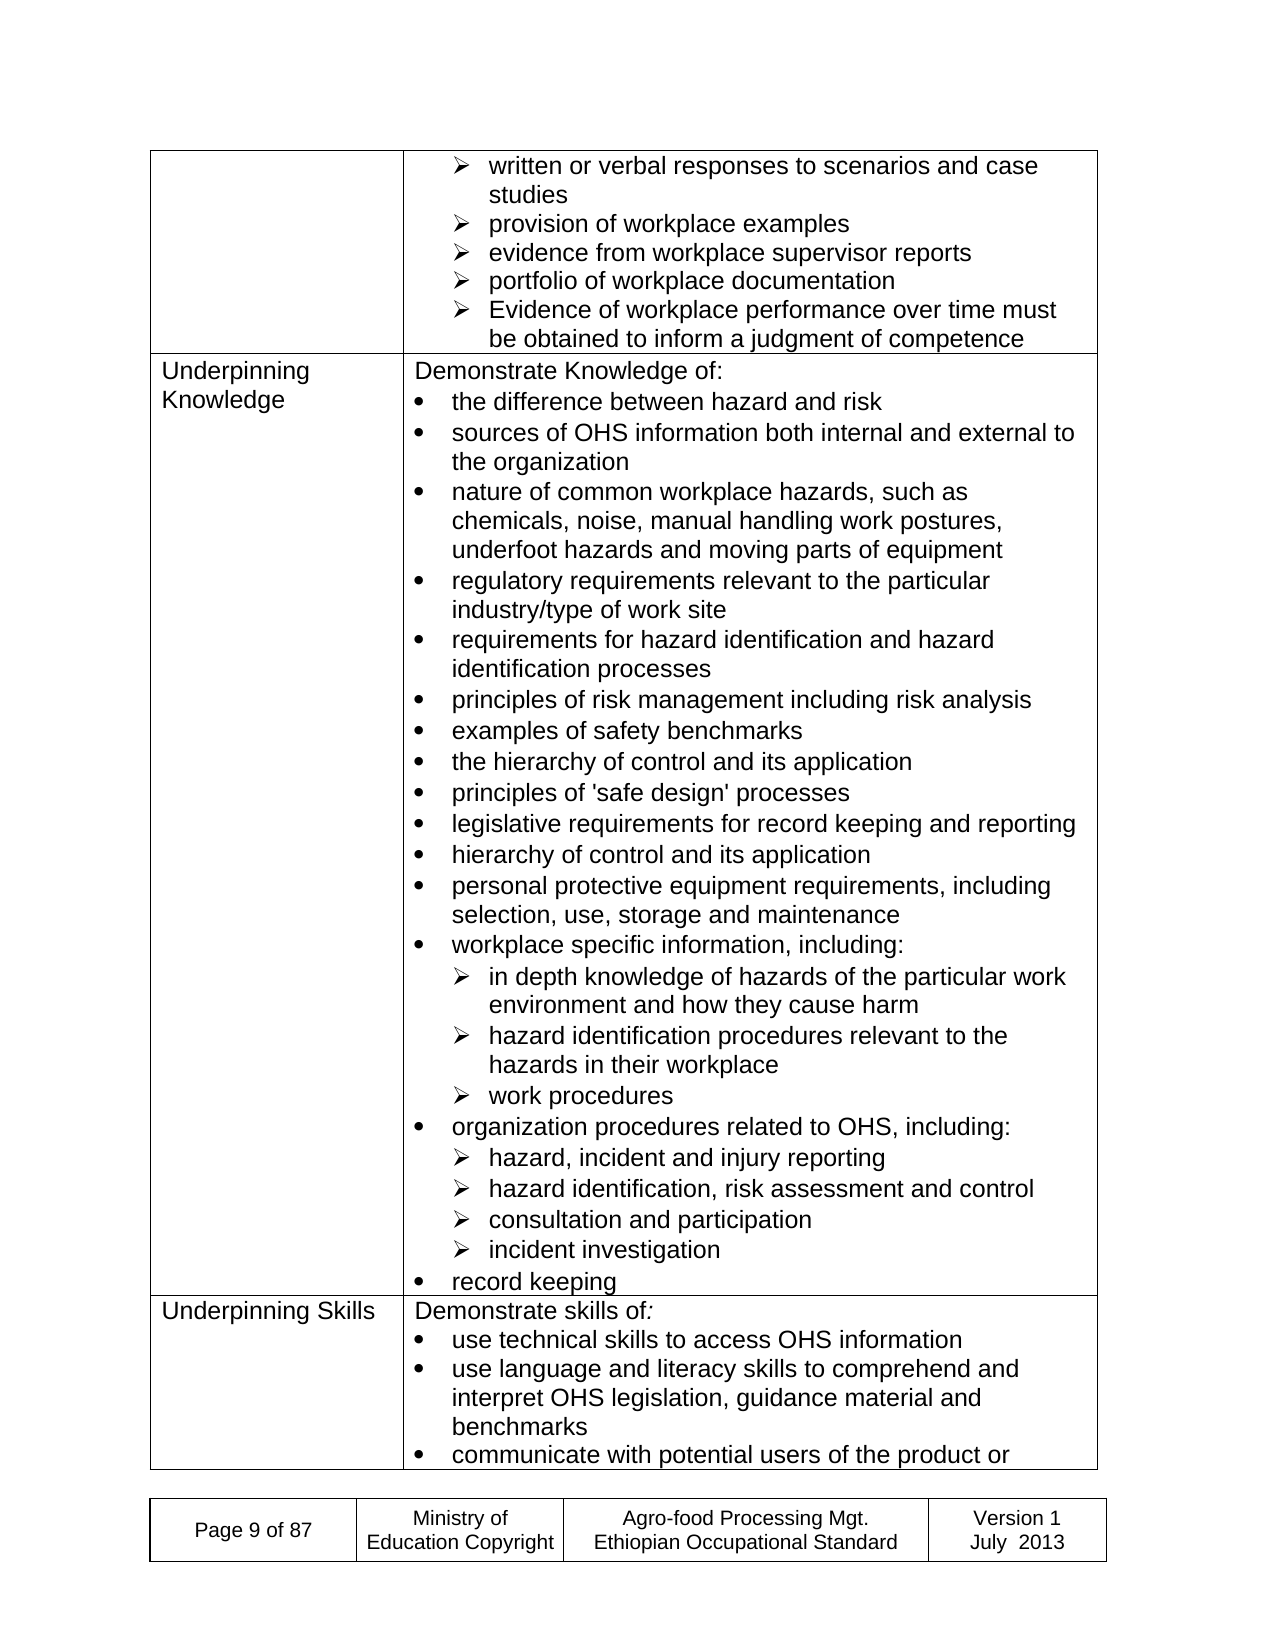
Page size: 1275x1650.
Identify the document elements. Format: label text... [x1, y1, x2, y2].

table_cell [404, 151, 1097, 353]
table_cell Underpinning Knowledge [151, 354, 403, 1295]
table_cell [404, 1296, 1097, 1469]
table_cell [151, 151, 403, 353]
table_cell Demonstrate Knowledge of: the difference between hazard and risk sources of OHS information both internal and external to the organization nature of common workplace hazards, such as chemicals, noise, manual handling work postures, underfoot hazards and moving parts of equipment regulatory requirements relevant to the particular industry/type of work site requirements for hazard identification and hazard identification processes principles of risk management including risk analysis examples of safety benchmarks the hierarchy of control and its application principles of 'safe design' processes legislative requirements for record keeping and reporting hierarchy of control and its application personal protective equipment requirements, including selection, use, storage and maintenance workplace specific information, including: in depth knowledge of hazards of the particular work environment and how they cause harm hazard identification procedures relevant to the hazards in their workplace work procedures organization procedures related to OHS, including: hazard, incident and injury reporting hazard identification, risk assessment and control consultation and participation incident investigation record keeping [404, 354, 1097, 1295]
table_cell Underpinning Skills [151, 1296, 403, 1469]
